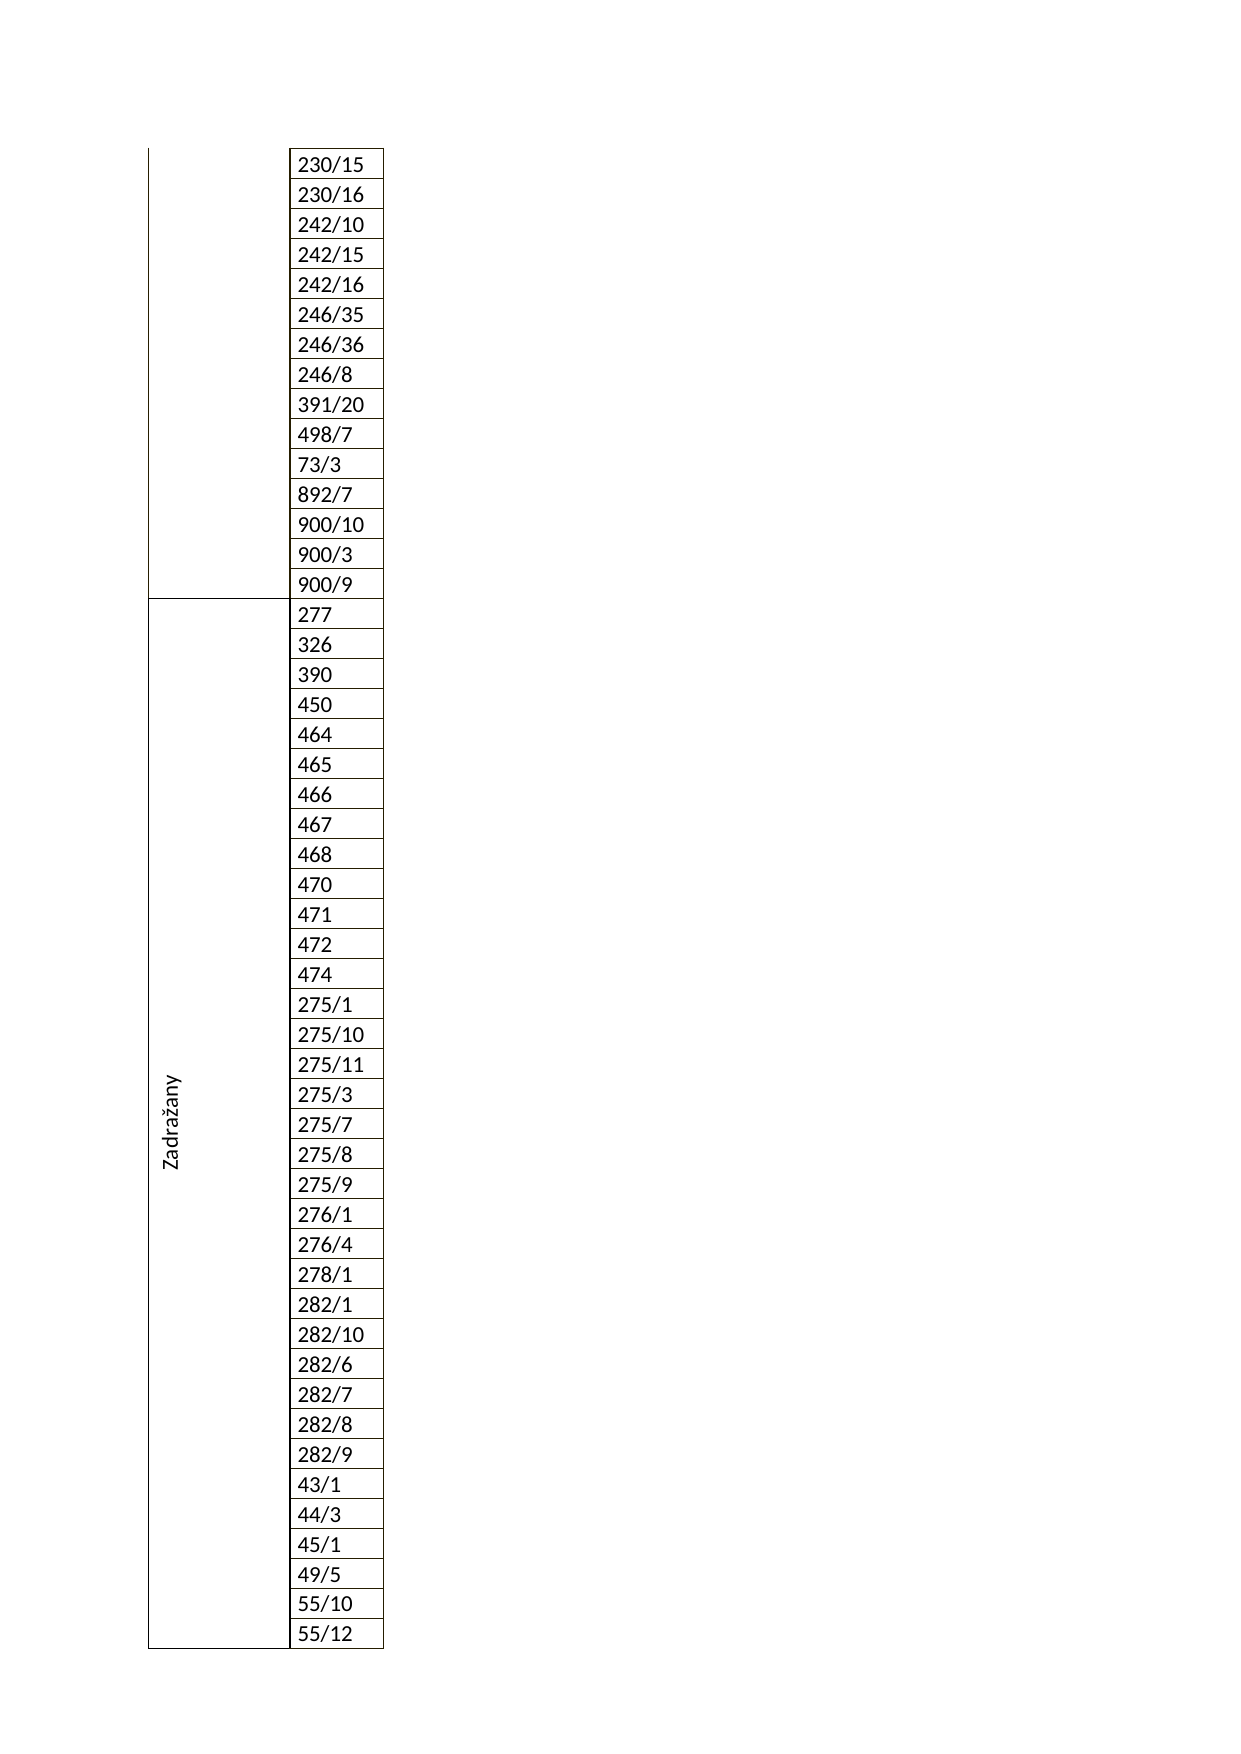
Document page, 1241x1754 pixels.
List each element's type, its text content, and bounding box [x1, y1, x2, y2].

table_cell 465 [291, 749, 383, 778]
table_cell 474 [291, 959, 383, 988]
table_cell 55/12 [291, 1619, 383, 1648]
table_cell 466 [291, 779, 383, 808]
table_cell 282/1 [291, 1289, 383, 1318]
table_cell 900/9 [291, 569, 383, 598]
table_cell 45/1 [291, 1529, 383, 1558]
table_cell 391/20 [291, 389, 383, 418]
table_cell 471 [291, 899, 383, 928]
table_cell 275/11 [291, 1049, 383, 1078]
table_cell 282/9 [291, 1439, 383, 1468]
table_cell 498/7 [291, 419, 383, 448]
table_cell 282/7 [291, 1379, 383, 1408]
table_cell 900/10 [291, 509, 383, 538]
table_cell 275/10 [291, 1019, 383, 1048]
table_cell 275/9 [291, 1169, 383, 1198]
table_cell 282/8 [291, 1409, 383, 1438]
table_cell Zadražany [149, 599, 289, 1648]
table_cell 246/35 [291, 299, 383, 328]
table_cell 230/16 [291, 179, 383, 208]
table_cell 275/7 [291, 1109, 383, 1138]
table_cell 892/7 [291, 479, 383, 508]
table_cell 246/36 [291, 329, 383, 358]
table_cell 468 [291, 839, 383, 868]
table_cell 470 [291, 869, 383, 898]
table_cell 464 [291, 719, 383, 748]
table_cell 900/3 [291, 539, 383, 568]
table_cell 472 [291, 929, 383, 958]
table_cell 230/15 [291, 149, 383, 178]
table_cell 242/10 [291, 209, 383, 238]
table_cell 276/1 [291, 1199, 383, 1228]
table_cell 242/16 [291, 269, 383, 298]
table_cell 276/4 [291, 1229, 383, 1258]
table_cell 278/1 [291, 1259, 383, 1288]
table_cell 44/3 [291, 1499, 383, 1528]
table_cell 450 [291, 689, 383, 718]
table_cell 49/5 [291, 1559, 383, 1588]
table_cell 275/1 [291, 989, 383, 1018]
table_cell 275/3 [291, 1079, 383, 1108]
table_cell 55/10 [291, 1589, 383, 1618]
table_cell 275/8 [291, 1139, 383, 1168]
table_cell 43/1 [291, 1469, 383, 1498]
table_cell 242/15 [291, 239, 383, 268]
table_cell 246/8 [291, 359, 383, 388]
table_cell 73/3 [291, 449, 383, 478]
table_cell 277 [291, 599, 383, 628]
table_cell 390 [291, 659, 383, 688]
table_cell 282/10 [291, 1319, 383, 1348]
table_cell 326 [291, 629, 383, 658]
table_cell 282/6 [291, 1349, 383, 1378]
table_cell 467 [291, 809, 383, 838]
